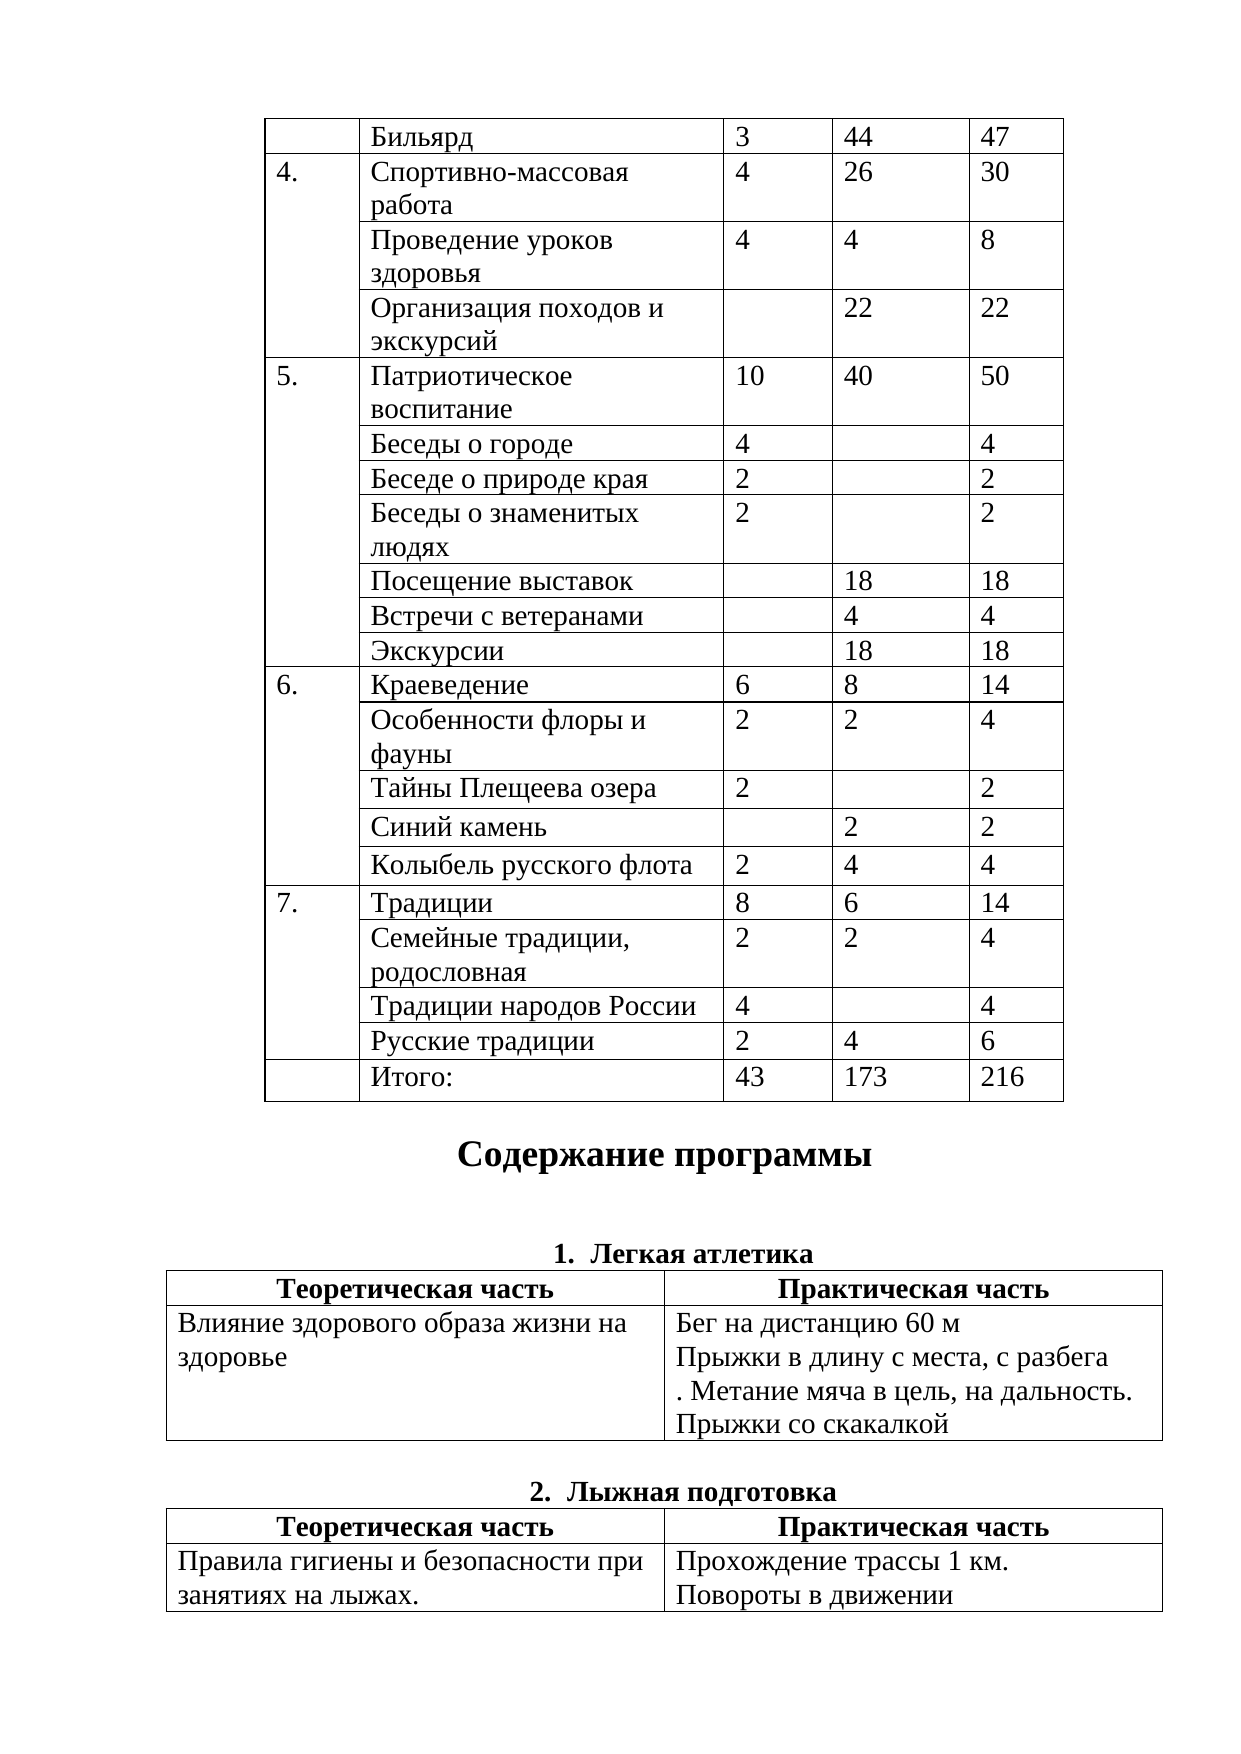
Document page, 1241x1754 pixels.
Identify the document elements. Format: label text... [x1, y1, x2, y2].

table_cell 6 [833, 886, 969, 919]
table_cell Бег на дистанцию 60 м Прыжки в длину с места, с разбега . Метание мяча в цель, на дальность. Прыжки со скакалкой [665, 1306, 1162, 1440]
table_cell 8 [724, 886, 832, 919]
table_cell 4. [266, 154, 359, 357]
table_cell 18 [970, 633, 1063, 666]
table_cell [167, 1544, 664, 1611]
table_cell 8 [970, 222, 1063, 289]
table_cell 216 [970, 1060, 1063, 1101]
table_cell 14 [970, 886, 1063, 919]
table_cell 2 [970, 461, 1063, 494]
table_cell 4 [970, 847, 1063, 884]
table_cell 2 [833, 920, 969, 987]
table_cell 6. [266, 667, 359, 884]
table_cell [724, 633, 832, 666]
table_cell [833, 461, 969, 494]
table_cell [724, 809, 832, 846]
table_cell Влияние здорового образа жизни на здоровье [167, 1306, 664, 1440]
table_cell 3 [724, 119, 832, 153]
table_cell Традиции народов России [360, 988, 723, 1022]
table_cell [833, 988, 969, 1022]
text Содержание программы [177, 1131, 1152, 1174]
table_cell 173 [833, 1060, 969, 1101]
table_cell Патриотическое воспитание [360, 358, 723, 425]
table_cell 2 [970, 495, 1063, 562]
table_header Теоретическая часть [167, 1509, 664, 1542]
table_cell 8 [833, 667, 969, 701]
table_cell 2 [970, 771, 1063, 808]
table_cell 2 [724, 920, 832, 987]
table_cell 30 [970, 154, 1063, 221]
table_cell 2 [724, 1023, 832, 1058]
table_cell 4 [970, 988, 1063, 1022]
table_cell Встречи с ветеранами [360, 598, 723, 632]
table_cell 40 [833, 358, 969, 425]
table_cell [266, 119, 359, 153]
table_header Практическая часть [665, 1509, 1162, 1542]
table_cell 4 [724, 154, 832, 221]
table_cell 4 [833, 847, 969, 884]
table_cell 2 [724, 847, 832, 884]
table_cell 47 [970, 119, 1063, 153]
table_cell 5. [266, 358, 359, 666]
table_cell 14 [970, 667, 1063, 701]
table_cell [724, 290, 832, 357]
table_cell 10 [724, 358, 832, 425]
table_cell Краеведение [360, 667, 723, 701]
table_cell Тайны Плещеева озера [360, 771, 723, 808]
table_cell 22 [833, 290, 969, 357]
table_cell Организация походов и экскурсий [360, 290, 723, 357]
table_cell Бильярд [360, 119, 723, 153]
table_cell [833, 495, 969, 562]
table_cell [724, 598, 832, 632]
table_cell 4 [970, 426, 1063, 460]
table_cell [724, 564, 832, 597]
table_cell 2 [724, 703, 832, 769]
table_cell 4 [833, 598, 969, 632]
table_cell 18 [833, 564, 969, 597]
table_cell [833, 426, 969, 460]
table_cell 4 [970, 920, 1063, 987]
table_cell Спортивно-массовая работа [360, 154, 723, 221]
table_cell Проведение уроков здоровья [360, 222, 723, 289]
table_cell Синий камень [360, 809, 723, 846]
table_cell [833, 771, 969, 808]
table_header Практическая часть [665, 1271, 1162, 1304]
table_cell 6 [970, 1023, 1063, 1058]
table_cell 18 [833, 633, 969, 666]
table_cell 4 [724, 988, 832, 1022]
table_cell Особенности флоры и фауны [360, 703, 723, 769]
table_cell 2 [724, 461, 832, 494]
table_cell 4 [724, 426, 832, 460]
table_cell 2 [833, 703, 969, 769]
table_cell Экскурсии [360, 633, 723, 666]
table_cell Семейные традиции, родословная [360, 920, 723, 987]
table_cell 2 [833, 809, 969, 846]
table_cell Итого: [360, 1060, 723, 1101]
table_cell [266, 1060, 359, 1101]
table_cell 2 [970, 809, 1063, 846]
table_cell 4 [970, 598, 1063, 632]
table_cell Традиции [360, 886, 723, 919]
table_cell 26 [833, 154, 969, 221]
table_cell Колыбель русского флота [360, 847, 723, 884]
table_cell 18 [970, 564, 1063, 597]
table_cell 44 [833, 119, 969, 153]
table_cell 2 [724, 771, 832, 808]
table_cell 4 [724, 222, 832, 289]
table_cell Беседы о знаменитых людях [360, 495, 723, 562]
table_cell 6 [724, 667, 832, 701]
table_cell 43 [724, 1060, 832, 1101]
table_cell Посещение выставок [360, 564, 723, 597]
table_cell 4 [833, 1023, 969, 1058]
table_cell 2 [724, 495, 832, 562]
table_cell Русские традиции [360, 1023, 723, 1058]
table_cell 22 [970, 290, 1063, 357]
table_header Теоретическая часть [167, 1271, 664, 1304]
table_cell 50 [970, 358, 1063, 425]
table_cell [665, 1544, 1162, 1611]
list Лыжная подготовка [215, 1474, 1152, 1508]
list Легкая атлетика [215, 1236, 1152, 1270]
table_cell 7. [266, 886, 359, 1058]
table_cell 4 [970, 703, 1063, 769]
table_cell 4 [833, 222, 969, 289]
table_cell Беседы о городе [360, 426, 723, 460]
table_cell Беседе о природе края [360, 461, 723, 494]
